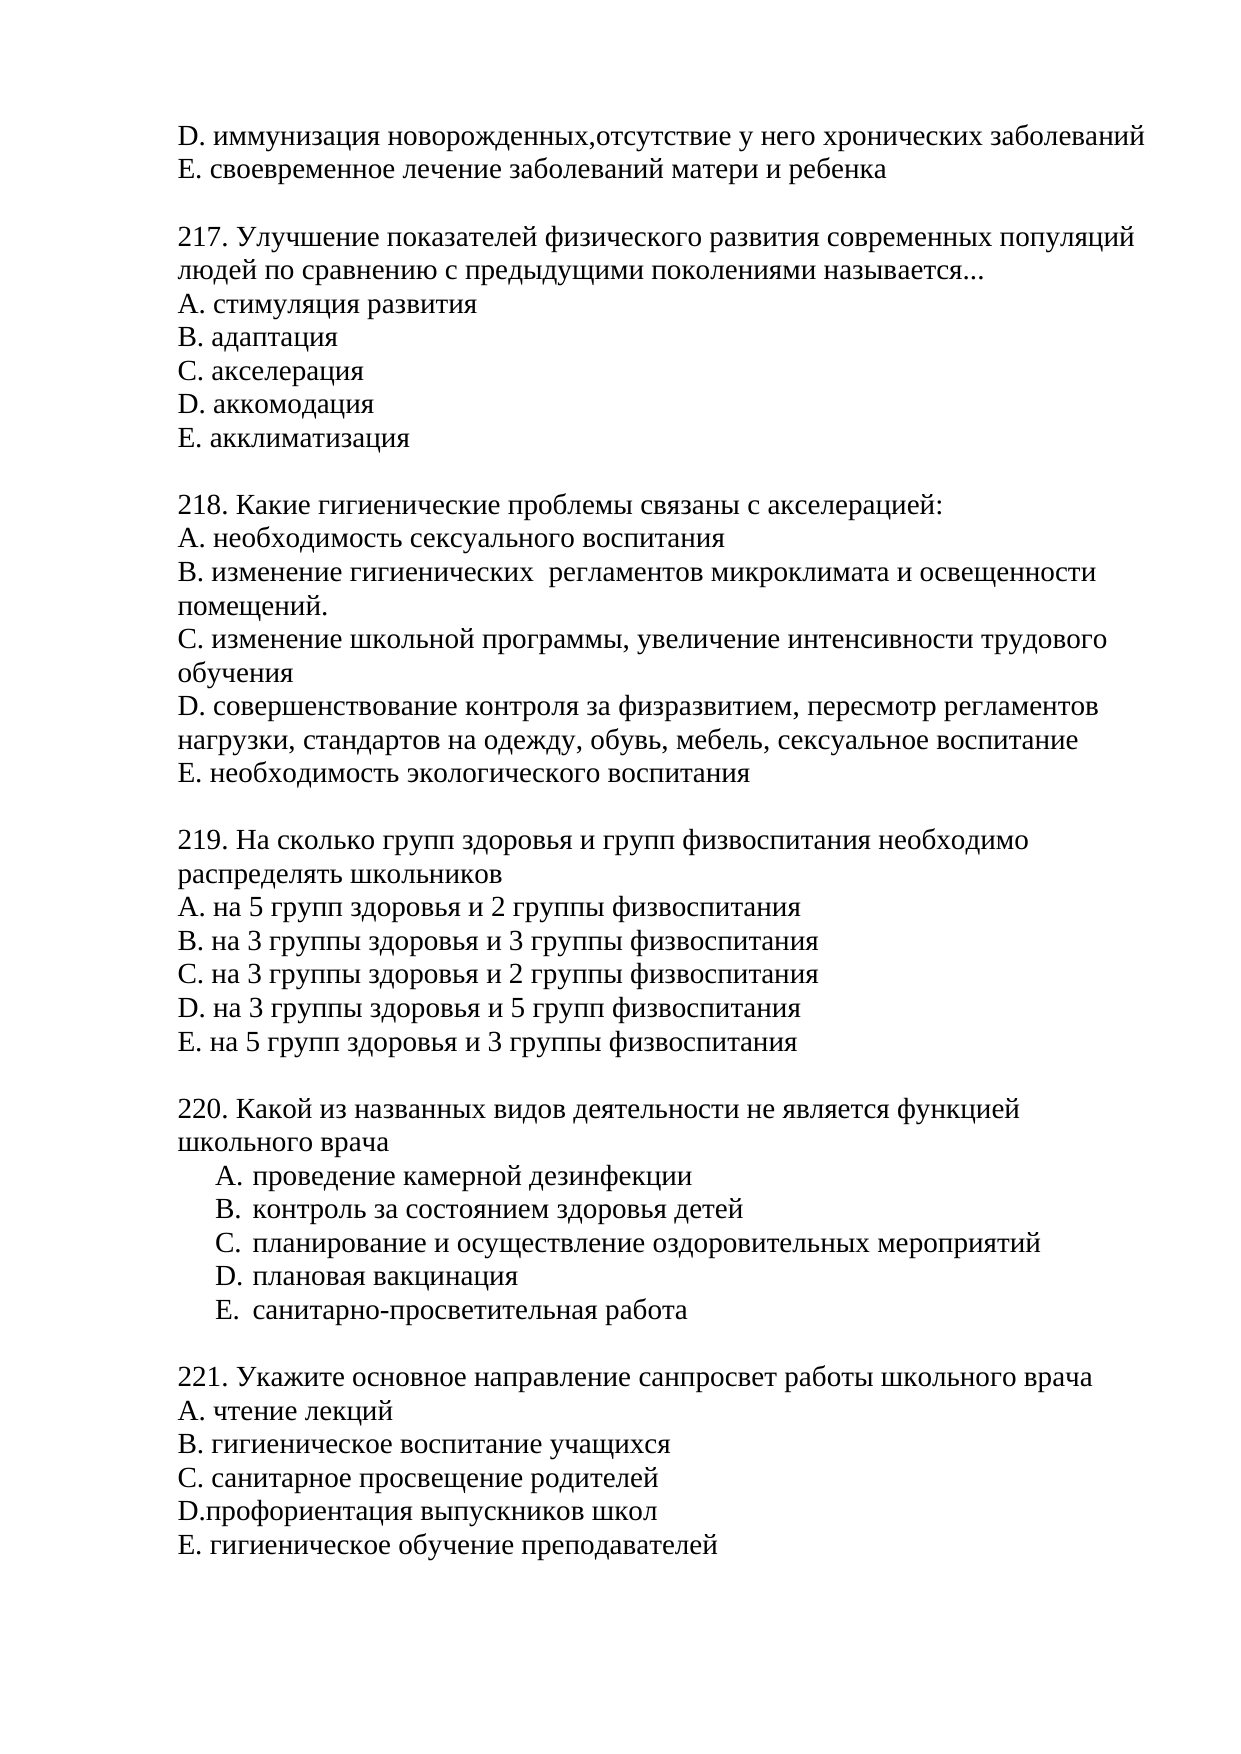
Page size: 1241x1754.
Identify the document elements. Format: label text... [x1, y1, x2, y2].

text D. аккомодация [177, 386, 1152, 420]
text А. необходимость сексуального воспитания [177, 521, 1152, 554]
text А. стимуляция развития [177, 286, 1152, 319]
text D. на 3 группы здоровья и 5 групп физвоспитания [177, 990, 1152, 1024]
text А. на 5 групп здоровья и 2 группы физвоспитания [177, 889, 1152, 923]
text С. акселерация [177, 353, 1152, 386]
text В. адаптация [177, 319, 1152, 353]
list планирование и осуществление оздоровительных мероприятий [215, 1225, 1152, 1258]
text Е. на 5 групп здоровья и 3 группы физвоспитания [177, 1024, 1152, 1057]
text Е. гигиеническое обучение преподавателей [177, 1527, 1152, 1560]
text 217. Улучшение показателей физического развития современных популяций людей по сравнению с предыдущими поколениями называется... [177, 219, 1152, 286]
text 221. Укажите основное направление санпросвет работы школьного врача [177, 1359, 1152, 1393]
text D.профориентация выпускников школ [177, 1493, 1152, 1527]
text Е. акклиматизация [177, 420, 1152, 453]
text С. санитарное просвещение родителей [177, 1460, 1152, 1493]
text В. изменение гигиенических регламентов микроклимата и освещенности помещений. [177, 554, 1152, 621]
text С. изменение школьной программы, увеличение интенсивности трудового обучения [177, 621, 1152, 688]
list проведение камерной дезинфекции [215, 1158, 1152, 1191]
text В. гигиеническое воспитание учащихся [177, 1426, 1152, 1460]
text D. иммунизация новорожденных,отсутствие у него хронических заболеваний [177, 118, 1152, 152]
text D. совершенствование контроля за физразвитием, пересмотр регламентов нагрузки, стандартов на одежду, обувь, мебель, сексуальное воспитание [177, 688, 1152, 755]
text В. на 3 группы здоровья и 3 группы физвоспитания [177, 923, 1152, 957]
list cанитарно-просветительная работа [215, 1292, 1152, 1326]
text Е. необходимость экологического воспитания [177, 755, 1152, 789]
list плановая вакцинация [215, 1258, 1152, 1292]
text С. на 3 группы здоровья и 2 группы физвоспитания [177, 957, 1152, 990]
text Е. своевременное лечение заболеваний матери и ребенка [177, 152, 1152, 185]
text А. чтение лекций [177, 1393, 1152, 1426]
text 218. Какие гигиенические проблемы связаны с акселерацией: [177, 487, 1152, 521]
text 220. Какой из названных видов деятельности не является функцией школьного врача [177, 1091, 1152, 1158]
text 219. На сколько групп здоровья и групп физвоспитания необходимо распределять школьников [177, 822, 1152, 889]
list контроль за состоянием здоровья детей [215, 1191, 1152, 1225]
